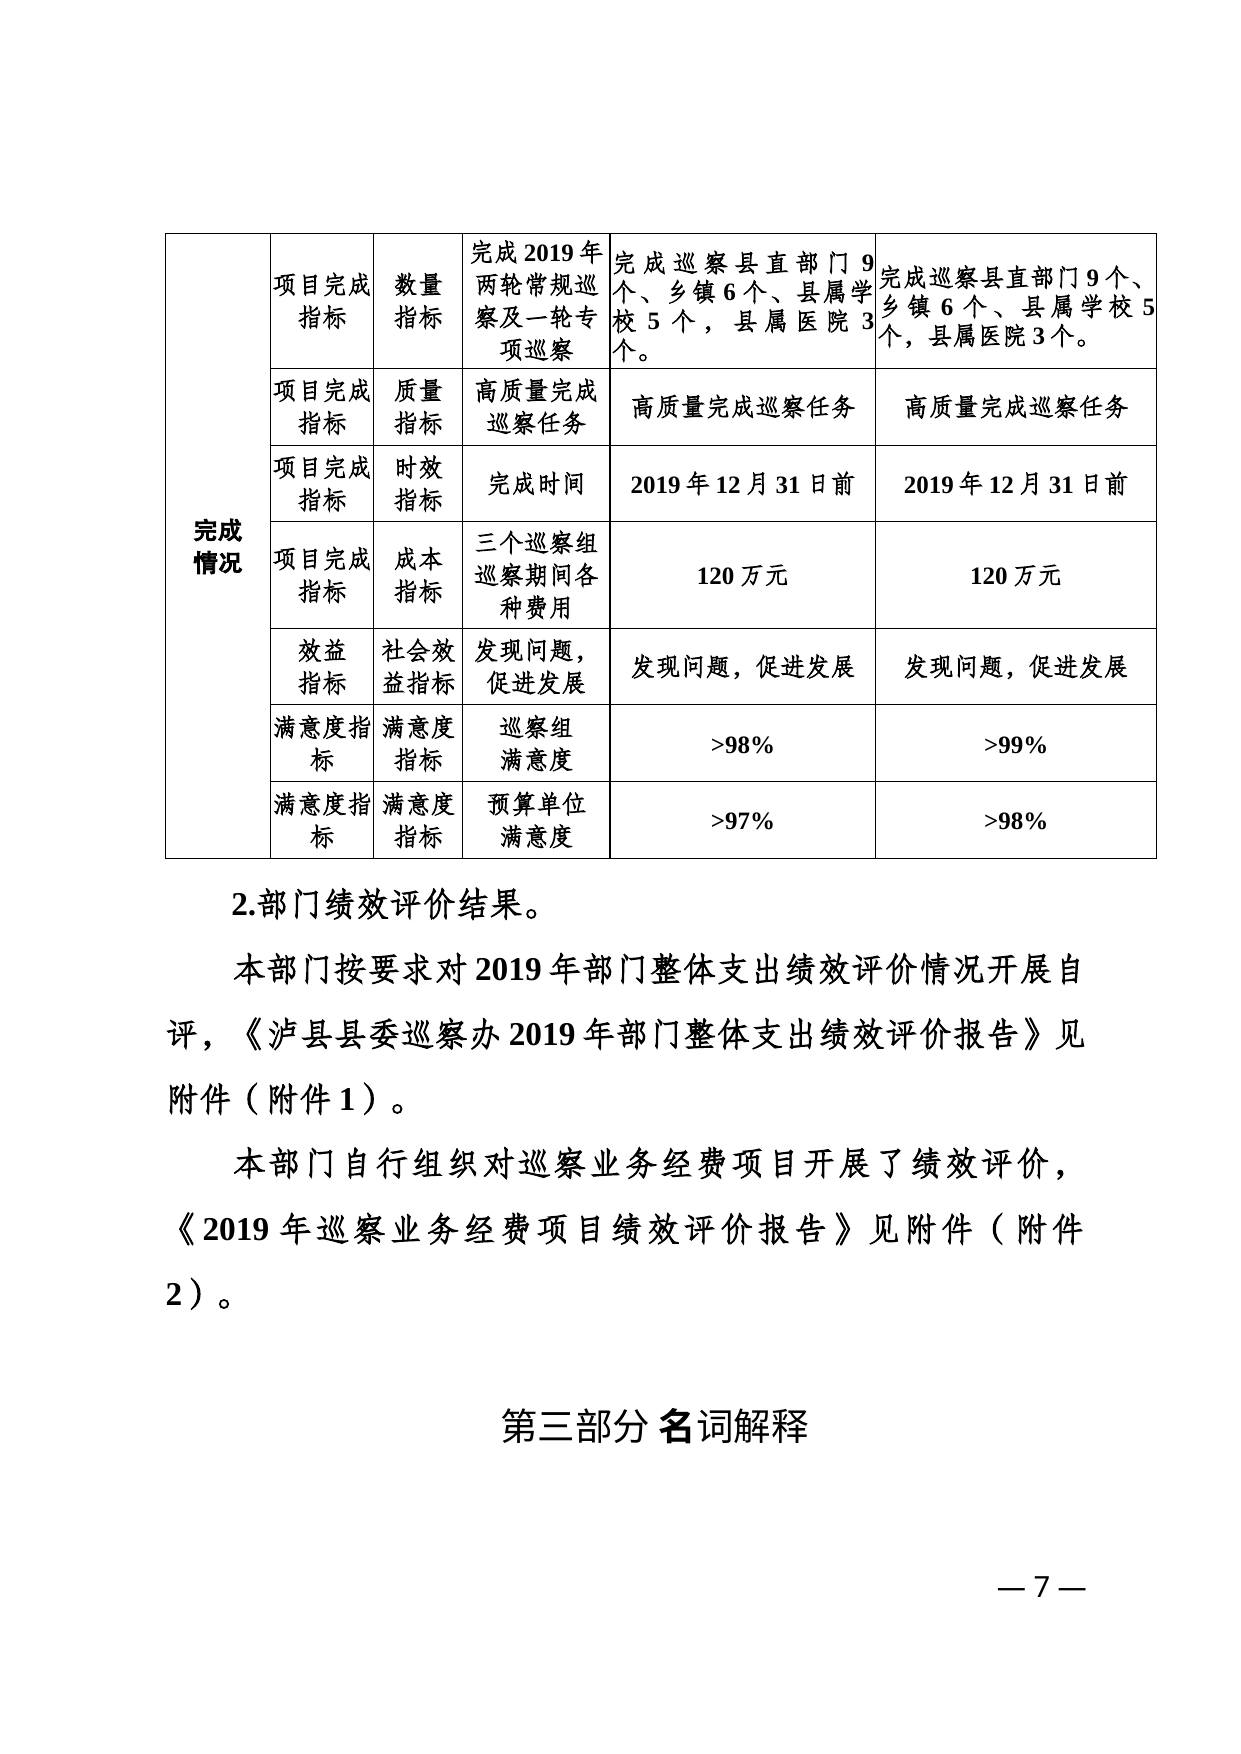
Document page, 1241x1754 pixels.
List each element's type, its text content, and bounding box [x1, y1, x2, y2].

table_cell 巡察组 满意度 [463, 705, 609, 781]
table_cell 绩效 指标 完成 情况 [166, 234, 270, 858]
table_cell 质量 指标 [374, 369, 462, 444]
table_cell 发现问题，促进发展 [611, 629, 875, 704]
table_cell >98% [611, 705, 875, 781]
table_cell 预算单位 满意度 [463, 782, 609, 858]
table_cell 项目完成指标 [271, 234, 373, 368]
table_cell >99% [876, 705, 1156, 781]
table_cell 项目完成指标 [271, 369, 373, 444]
table_cell 满意度指标 [374, 705, 462, 781]
table_cell 效益 指标 [271, 629, 373, 704]
table_cell 完成2019年两轮常规巡察及一轮专项巡察 [463, 234, 609, 368]
text 2.部门绩效评价结果。 [231, 871, 1087, 936]
table_cell 项目完成指标 [271, 522, 373, 628]
text 本部门自行组织对巡察业务经费项目开展了绩效评价，《2019年巡察业务经费项目绩效评价报告》见附件（附件2）。 [165, 1131, 1087, 1326]
table_cell 时效 指标 [374, 446, 462, 521]
table_cell 成本 指标 [374, 522, 462, 628]
table_cell 发现问题， 促进发展 [463, 629, 609, 704]
table_cell 项目完成指标 [271, 446, 373, 521]
table_cell 完成巡察县直部门9个、乡镇6个、县属学校5个，县属医院3个。 [611, 234, 875, 368]
table_cell 完成巡察县直部门9个、乡镇6个、县属学校5个，县属医院3个。 [876, 234, 1156, 368]
table_cell 高质量完成巡察任务 [463, 369, 609, 444]
list 名词解释 [165, 1391, 1087, 1456]
table_cell 120万元 [611, 522, 875, 628]
table_cell 高质量完成巡察任务 [611, 369, 875, 444]
table_cell 2019年12月31日前 [876, 446, 1156, 521]
table_cell 数量 指标 [374, 234, 462, 368]
table_cell 120万元 [876, 522, 1156, 628]
table_cell 三个巡察组巡察期间各种费用 [463, 522, 609, 628]
table_cell 完成时间 [463, 446, 609, 521]
table_cell 发现问题，促进发展 [876, 629, 1156, 704]
table_cell 高质量完成巡察任务 [876, 369, 1156, 444]
table_cell 满意度指标 [374, 782, 462, 858]
table_cell 社会效益指标 [374, 629, 462, 704]
table_cell >98% [876, 782, 1156, 858]
table_cell >97% [611, 782, 875, 858]
table_cell 满意度指标 [271, 705, 373, 781]
table_cell 2019年12月31日前 [611, 446, 875, 521]
text 本部门按要求对2019年部门整体支出绩效评价情况开展自评，《泸县县委巡察办2019年部门整体支出绩效评价报告》见附件（附件1）。 [165, 936, 1087, 1131]
table_cell 满意度指标 [271, 782, 373, 858]
